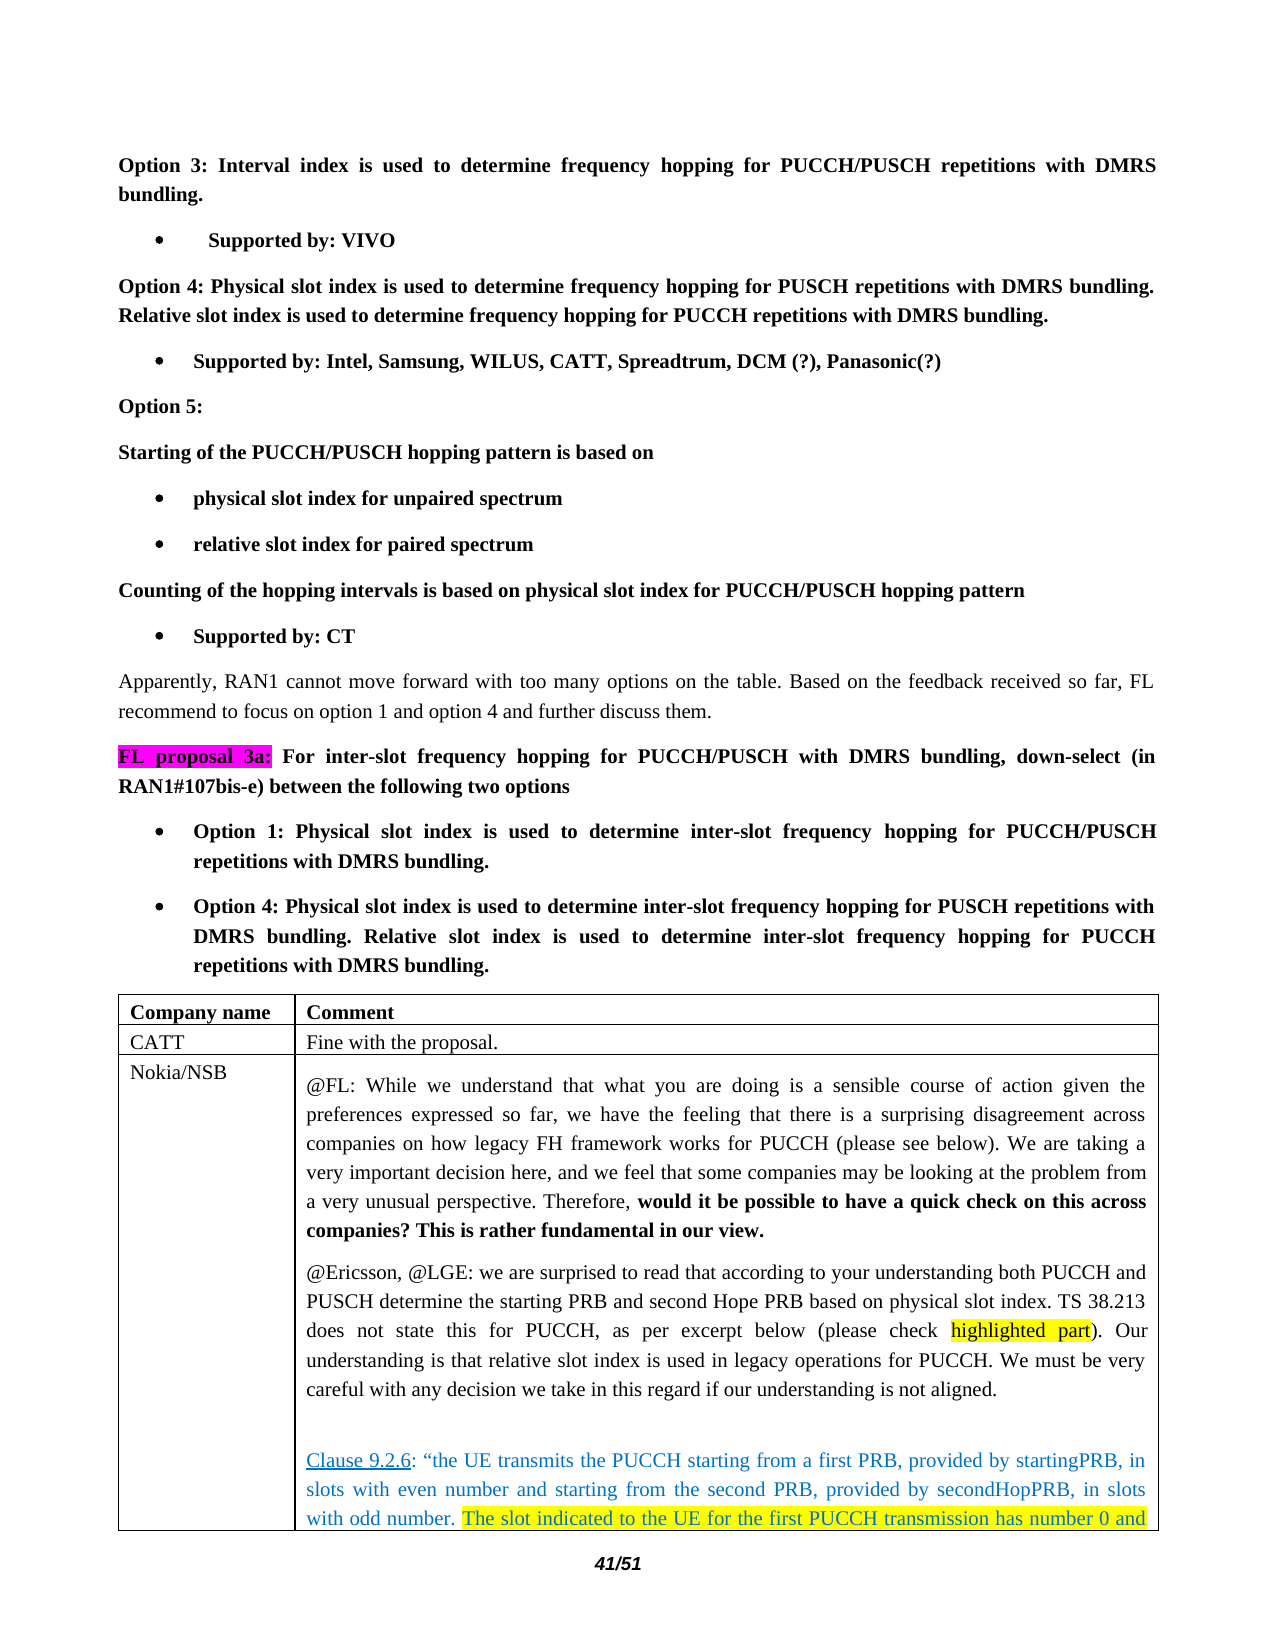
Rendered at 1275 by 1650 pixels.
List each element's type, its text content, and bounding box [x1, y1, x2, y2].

list Option 1: Physical slot index is used to determine inter-slot frequency hopping for PUCCH/PUSCH repetitions with DMRS bundling. [156, 814, 1157, 873]
list relative slot index for paired spectrum [156, 527, 1157, 556]
text Option 3: Interval index is used to determine frequency hopping for PUCCH/PUSCH repetitions with DMRS bundling. [118, 148, 1157, 206]
list Supported by: CT [156, 618, 1157, 648]
list physical slot index for unpaired spectrum [156, 481, 1157, 510]
table_cell Nokia/NSB [119, 1055, 294, 1530]
text Option 5: [118, 389, 1157, 418]
text Apparently, RAN1 cannot move forward with too many options on the table. Based on the feedback received so far, FL recommend to focus on option 1 and option 4 and further discuss them. [118, 664, 1157, 723]
list Supported by: VIVO [156, 223, 1157, 252]
list Supported by: Intel, Samsung, WILUS, CATT, Spreadtrum, DCM (?), Panasonic(?) [156, 343, 1157, 373]
list Option 4: Physical slot index is used to determine inter-slot frequency hopping for PUSCH repetitions with DMRS bundling. Relative slot index is used to determine inter-slot frequency hopping for PUCCH repetitions with DMRS bundling. [156, 889, 1157, 977]
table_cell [296, 1055, 1158, 1530]
table_cell CATT [119, 1025, 294, 1054]
table_header Company name [119, 995, 294, 1024]
text Counting of the hopping intervals is based on physical slot index for PUCCH/PUSCH hopping pattern [118, 573, 1157, 602]
text FL proposal 3a: For inter-slot frequency hopping for PUCCH/PUSCH with DMRS bundling, down-select (in RAN1#107bis-e) between the following two options [118, 739, 1157, 798]
text Option 4: Physical slot index is used to determine frequency hopping for PUSCH repetitions with DMRS bundling. Relative slot index is used to determine frequency hopping for PUCCH repetitions with DMRS bundling. [118, 268, 1157, 327]
text Starting of the PUCCH/PUSCH hopping pattern is based on [118, 435, 1157, 464]
table_cell Fine with the proposal. [296, 1025, 1158, 1054]
table_header Comment [296, 995, 1158, 1024]
